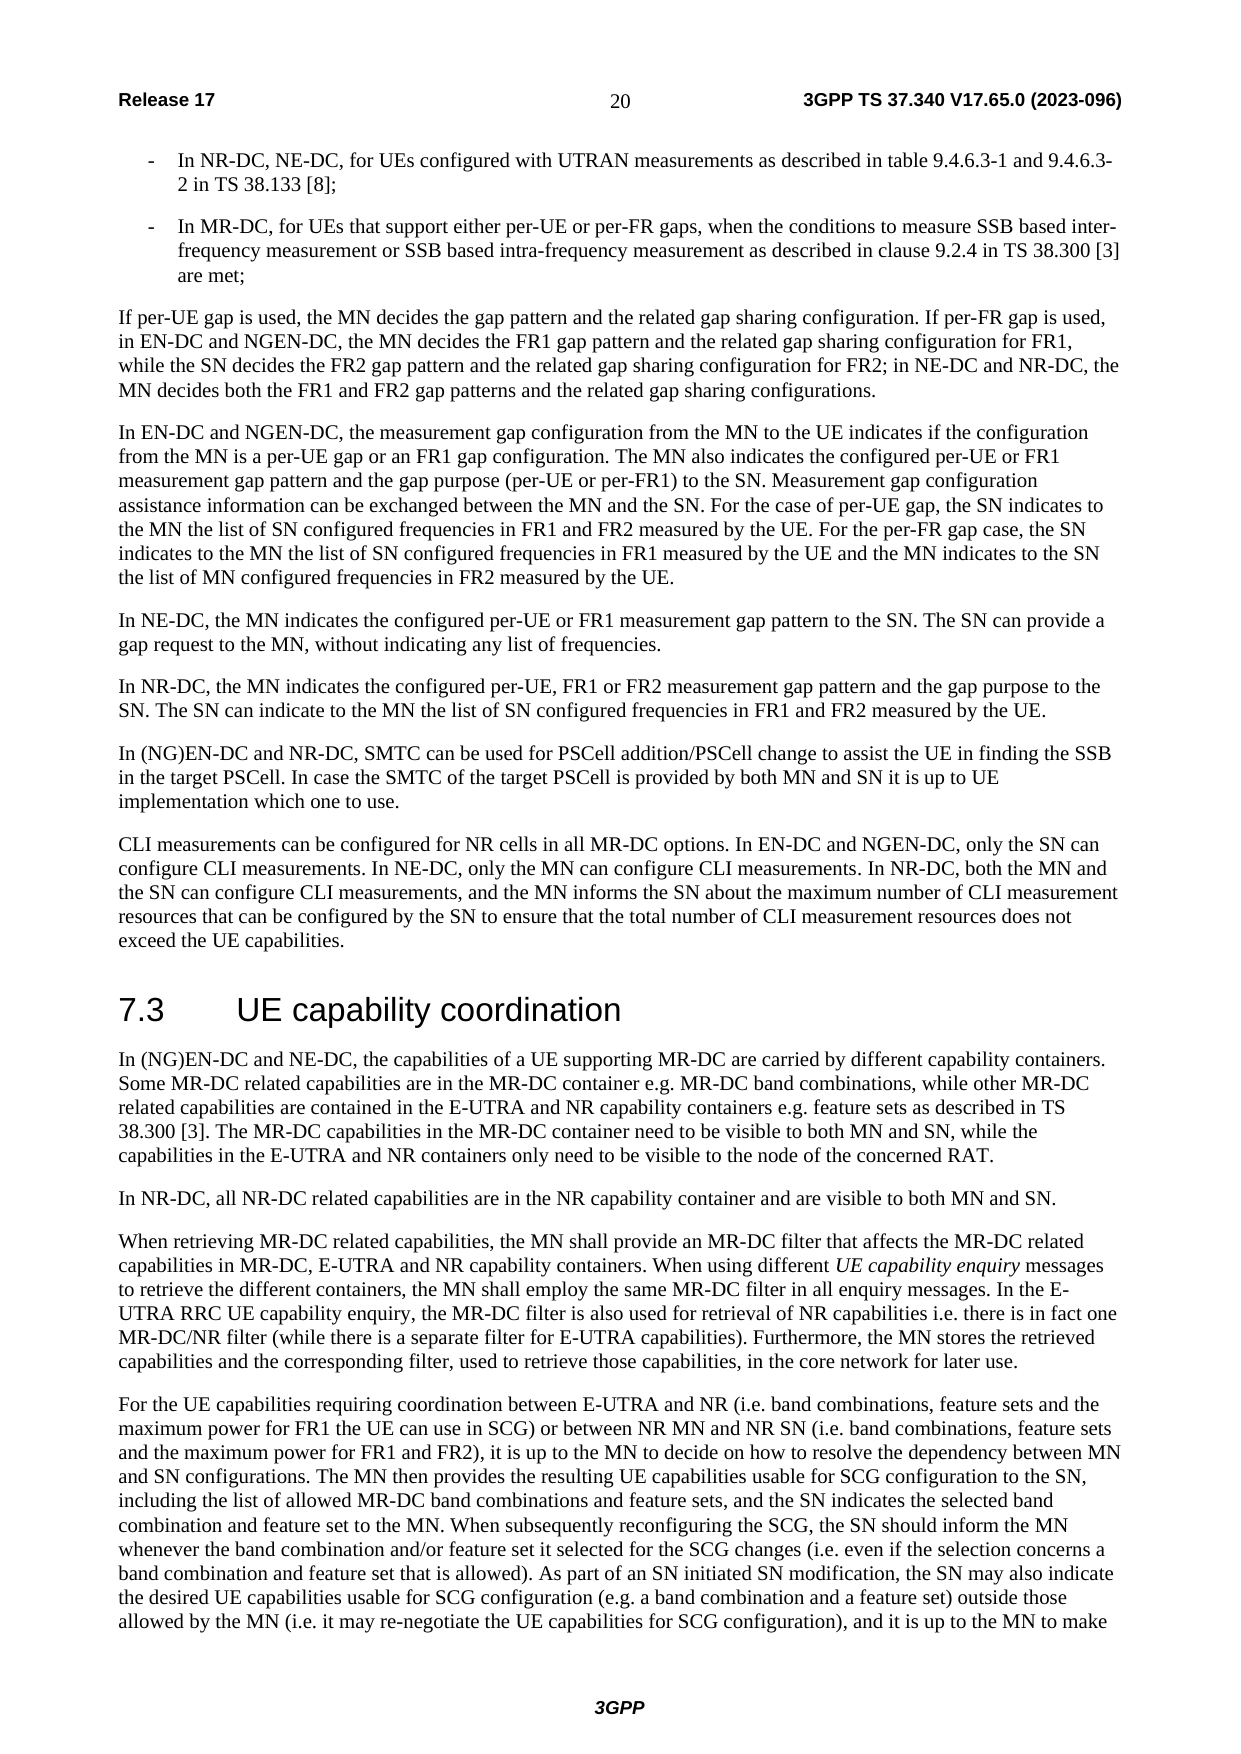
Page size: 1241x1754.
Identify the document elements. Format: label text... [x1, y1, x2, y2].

subtitle 7.3 UE capability coordination [118, 990, 1122, 1028]
text If per-UE gap is used, the MN decides the gap pattern and the related gap sharing configuration. If per-FR gap is used, in EN-DC and NGEN-DC, the MN decides the FR1 gap pattern and the related gap sharing configuration for FR1, while the SN decides the FR2 gap pattern and the related gap sharing configuration for FR2; in NE-DC and NR-DC, the MN decides both the FR1 and FR2 gap patterns and the related gap sharing configurations. [118, 305, 1122, 402]
text When retrieving MR-DC related capabilities, the MN shall provide an MR-DC filter that affects the MR-DC related capabilities in MR-DC, E-UTRA and NR capability containers. When using different UE capability enquiry messages to retrieve the different containers, the MN shall employ the same MR-DC filter in all enquiry messages. In the E-UTRA RRC UE capability enquiry, the MR-DC filter is also used for retrieval of NR capabilities i.e. there is in fact one MR-DC/NR filter (while there is a separate filter for E-UTRA capabilities). Furthermore, the MN stores the retrieved capabilities and the corresponding filter, used to retrieve those capabilities, in the core network for later use. [118, 1229, 1122, 1373]
text In EN-DC and NGEN-DC, the measurement gap configuration from the MN to the UE indicates if the configuration from the MN is a per-UE gap or an FR1 gap configuration. The MN also indicates the configured per-UE or FR1 measurement gap pattern and the gap purpose (per-UE or per-FR1) to the SN. Measurement gap configuration assistance information can be exchanged between the MN and the SN. For the case of per-UE gap, the SN indicates to the MN the list of SN configured frequencies in FR1 and FR2 measured by the UE. For the per-FR gap case, the SN indicates to the MN the list of SN configured frequencies in FR1 measured by the UE and the MN indicates to the SN the list of MN configured frequencies in FR2 measured by the UE. [118, 420, 1122, 589]
text In NR-DC, all NR-DC related capabilities are in the NR capability container and are visible to both MN and SN. [118, 1186, 1122, 1210]
text - In NR-DC, NE-DC, for UEs configured with UTRAN measurements as described in table 9.4.6.3-1 and 9.4.6.3-2 in TS 38.133 [8]; [148, 147, 1122, 196]
text In (NG)EN-DC and NR-DC, SMTC can be used for PSCell addition/PSCell change to assist the UE in finding the SSB in the target PSCell. In case the SMTC of the target PSCell is provided by both MN and SN it is up to UE implementation which one to use. [118, 741, 1122, 813]
text - In MR-DC, for UEs that support either per-UE or per-FR gaps, when the conditions to measure SSB based inter-frequency measurement or SSB based intra-frequency measurement as described in clause 9.2.4 in TS 38.300 [3] are met; [148, 214, 1122, 287]
text In NR-DC, the MN indicates the configured per-UE, FR1 or FR2 measurement gap pattern and the gap purpose to the SN. The SN can indicate to the MN the list of SN configured frequencies in FR1 and FR2 measured by the UE. [118, 674, 1122, 722]
text In (NG)EN-DC and NE-DC, the capabilities of a UE supporting MR-DC are carried by different capability containers. Some MR-DC related capabilities are in the MR-DC container e.g. MR-DC band combinations, while other MR-DC related capabilities are contained in the E-UTRA and NR capability containers e.g. feature sets as described in TS 38.300 [3]. The MR-DC capabilities in the MR-DC container need to be visible to both MN and SN, while the capabilities in the E-UTRA and NR containers only need to be visible to the node of the concerned RAT. [118, 1047, 1122, 1167]
text In NE-DC, the MN indicates the configured per-UE or FR1 measurement gap pattern to the SN. The SN can provide a gap request to the MN, without indicating any list of frequencies. [118, 607, 1122, 656]
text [118, 1392, 1122, 1633]
text CLI measurements can be configured for NR cells in all MR-DC options. In EN-DC and NGEN-DC, only the SN can configure CLI measurements. In NE-DC, only the MN can configure CLI measurements. In NR-DC, both the MN and the SN can configure CLI measurements, and the MN informs the SN about the maximum number of CLI measurement resources that can be configured by the SN to ensure that the total number of CLI measurement resources does not exceed the UE capabilities. [118, 832, 1122, 952]
